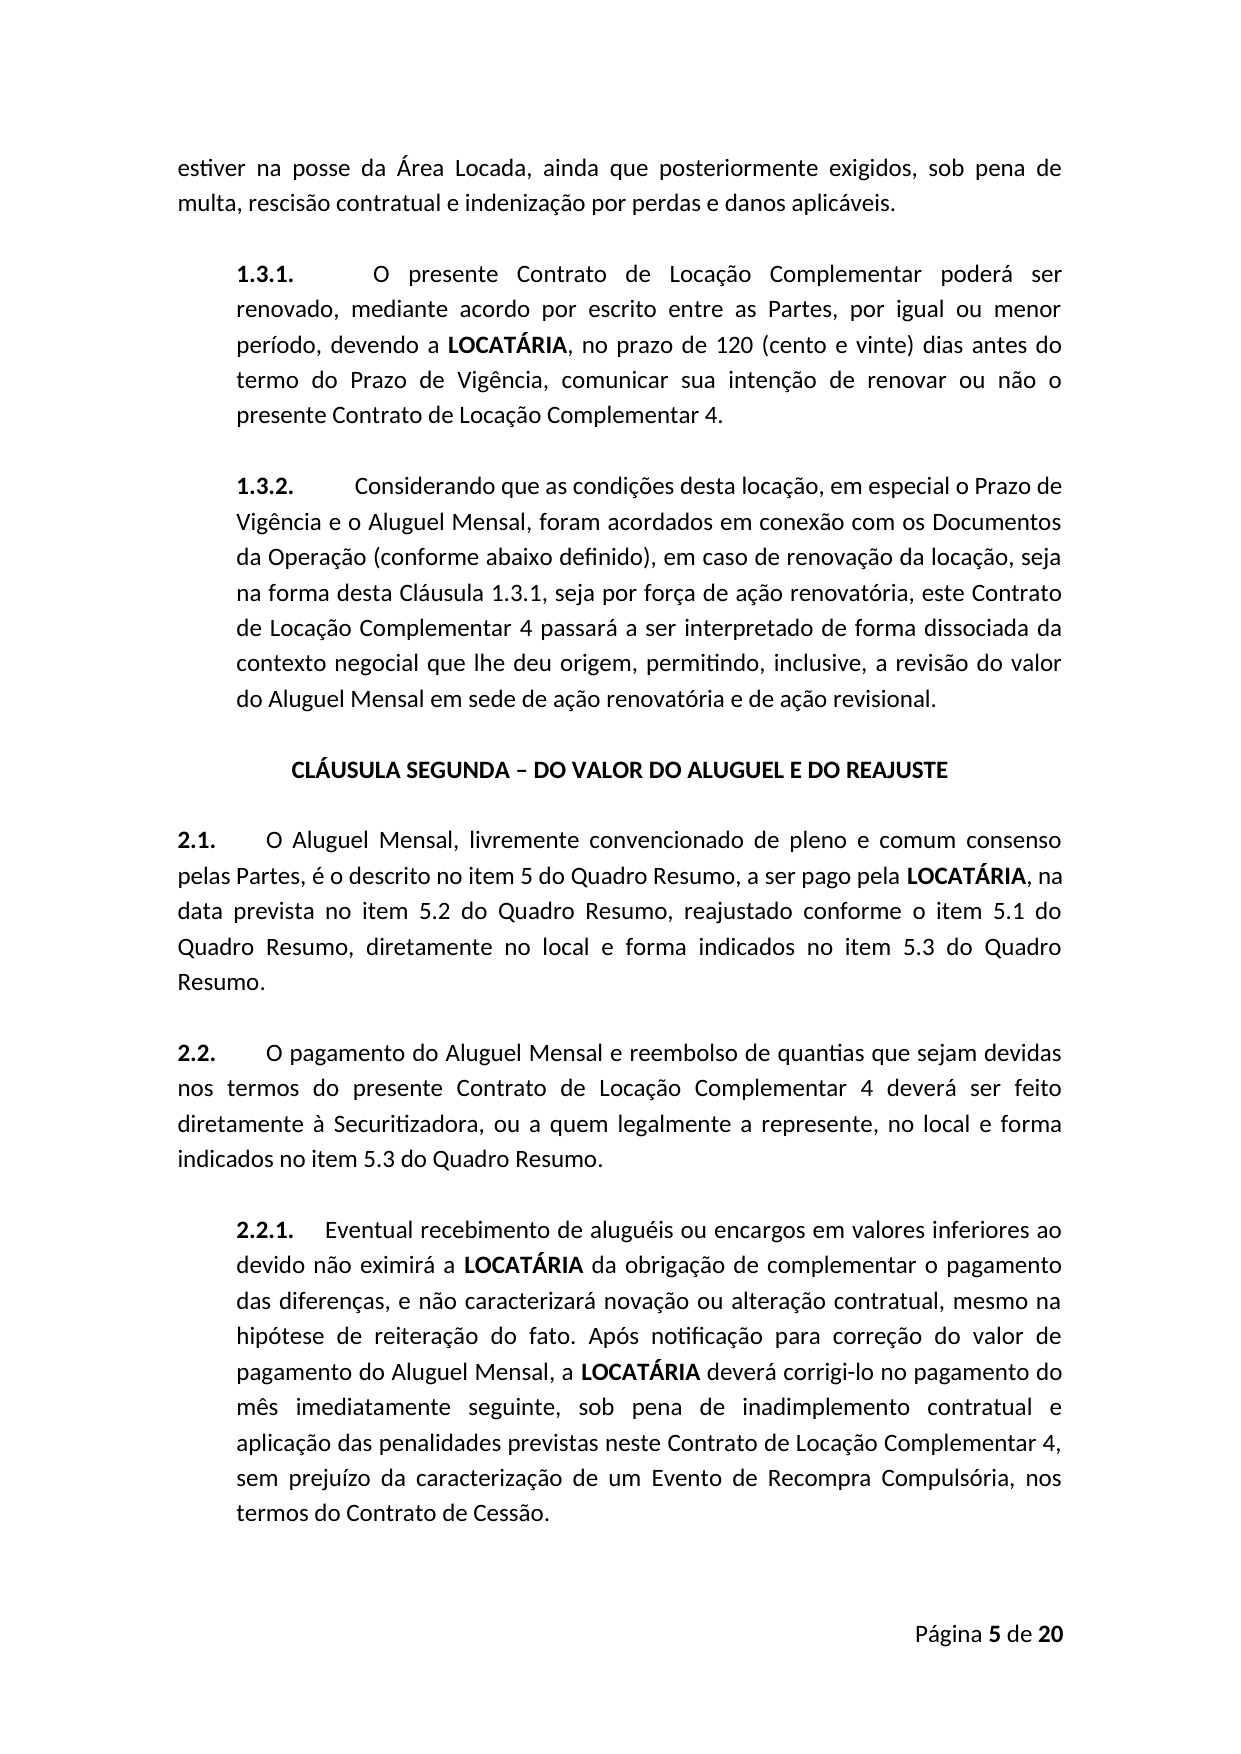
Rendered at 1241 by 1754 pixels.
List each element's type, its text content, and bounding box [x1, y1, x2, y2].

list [177, 148, 1063, 218]
list O presente Contrato de Locação Complementar poderá ser renovado, mediante acordo por escrito entre as Partes, por igual ou menor período, devendo a LOCATÁRIA, no prazo de 120 (cento e vinte) dias antes do termo do Prazo de Vigência, comunicar sua intenção de renovar ou não o presente Contrato de Locação Complementar 4. [236, 254, 1063, 431]
list O pagamento do Aluguel Mensal e reembolso de quantias que sejam devidas nos termos do presente Contrato de Locação Complementar 4 deverá ser feito diretamente à Securitizadora, ou a quem legalmente a represente, no local e forma indicados no item 5.3 do Quadro Resumo. [177, 1033, 1063, 1175]
text CLÁUSULA SEGUNDA – DO VALOR DO ALUGUEL E DO REAJUSTE [177, 750, 1063, 785]
list Eventual recebimento de aluguéis ou encargos em valores inferiores ao devido não eximirá a LOCATÁRIA da obrigação de complementar o pagamento das diferenças, e não caracterizará novação ou alteração contratual, mesmo na hipótese de reiteração do fato. Após notificação para correção do valor de pagamento do Aluguel Mensal, a LOCATÁRIA deverá corrigi-lo no pagamento do mês imediatamente seguinte, sob pena de inadimplemento contratual e aplicação das penalidades previstas neste Contrato de Locação Complementar 4, sem prejuízo da caracterização de um Evento de Recompra Compulsória, nos termos do Contrato de Cessão. [236, 1210, 1063, 1529]
list Considerando que as condições desta locação, em especial o Prazo de Vigência e o Aluguel Mensal, foram acordados em conexão com os Documentos da Operação (conforme abaixo definido), em caso de renovação da locação, seja na forma desta Cláusula 1.3.1, seja por força de ação renovatória, este Contrato de Locação Complementar 4 passará a ser interpretado de forma dissociada da contexto negocial que lhe deu origem, permitindo, inclusive, a revisão do valor do Aluguel Mensal em sede de ação renovatória e de ação revisional. [236, 466, 1063, 714]
list O Aluguel Mensal, livremente convencionado de pleno e comum consenso pelas Partes, é o descrito no item 5 do Quadro Resumo, a ser pago pela LOCATÁRIA, na data prevista no item 5.2 do Quadro Resumo, reajustado conforme o item 5.1 do Quadro Resumo, diretamente no local e forma indicados no item 5.3 do Quadro Resumo. [177, 821, 1063, 998]
